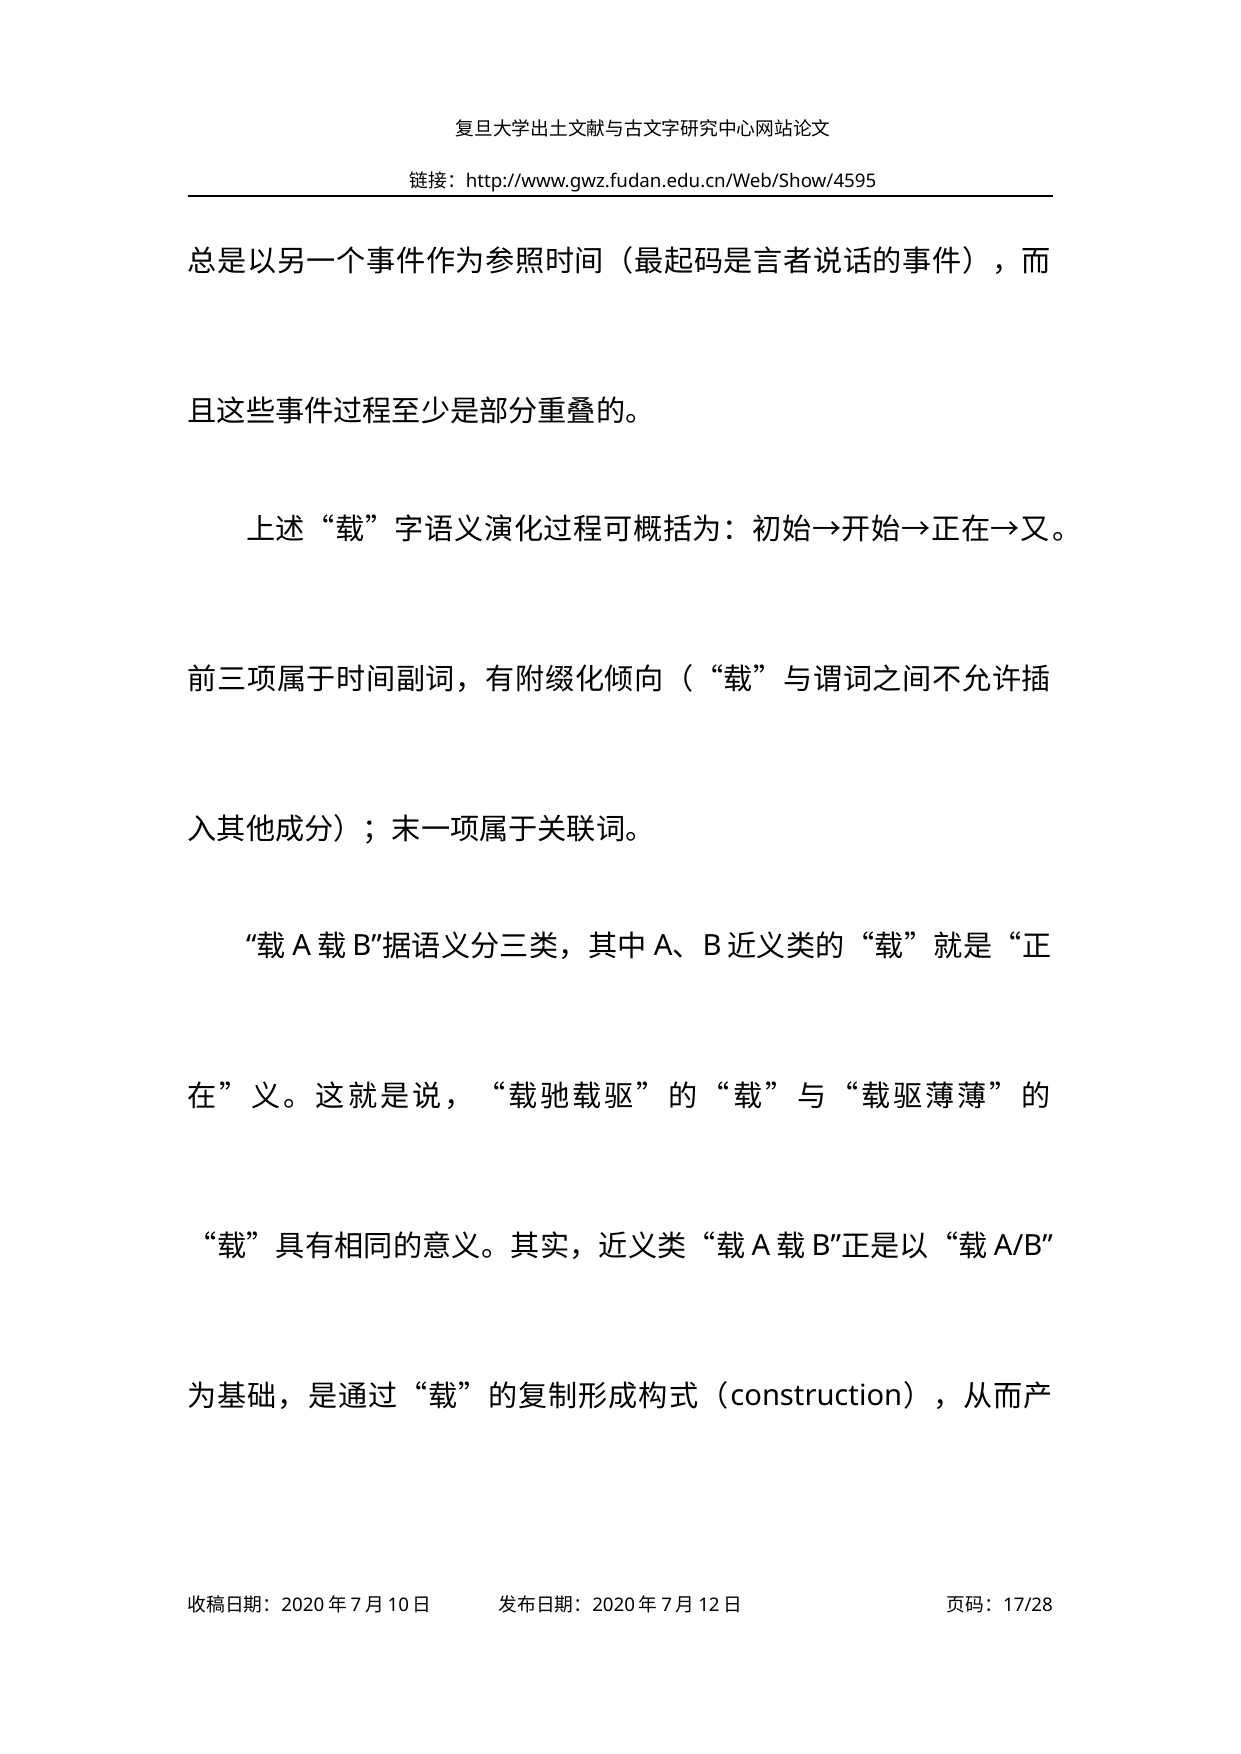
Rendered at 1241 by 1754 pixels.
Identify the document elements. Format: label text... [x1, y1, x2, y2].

text 上述“载”字语义演化过程可概括为：初始→开始→正在→又。前三项属于时间副词，有附缀化倾向（“载”与谓词之间不允许插入其他成分）；末一项属于关联词。 [187, 489, 1053, 864]
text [187, 222, 1053, 447]
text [187, 906, 1053, 1431]
